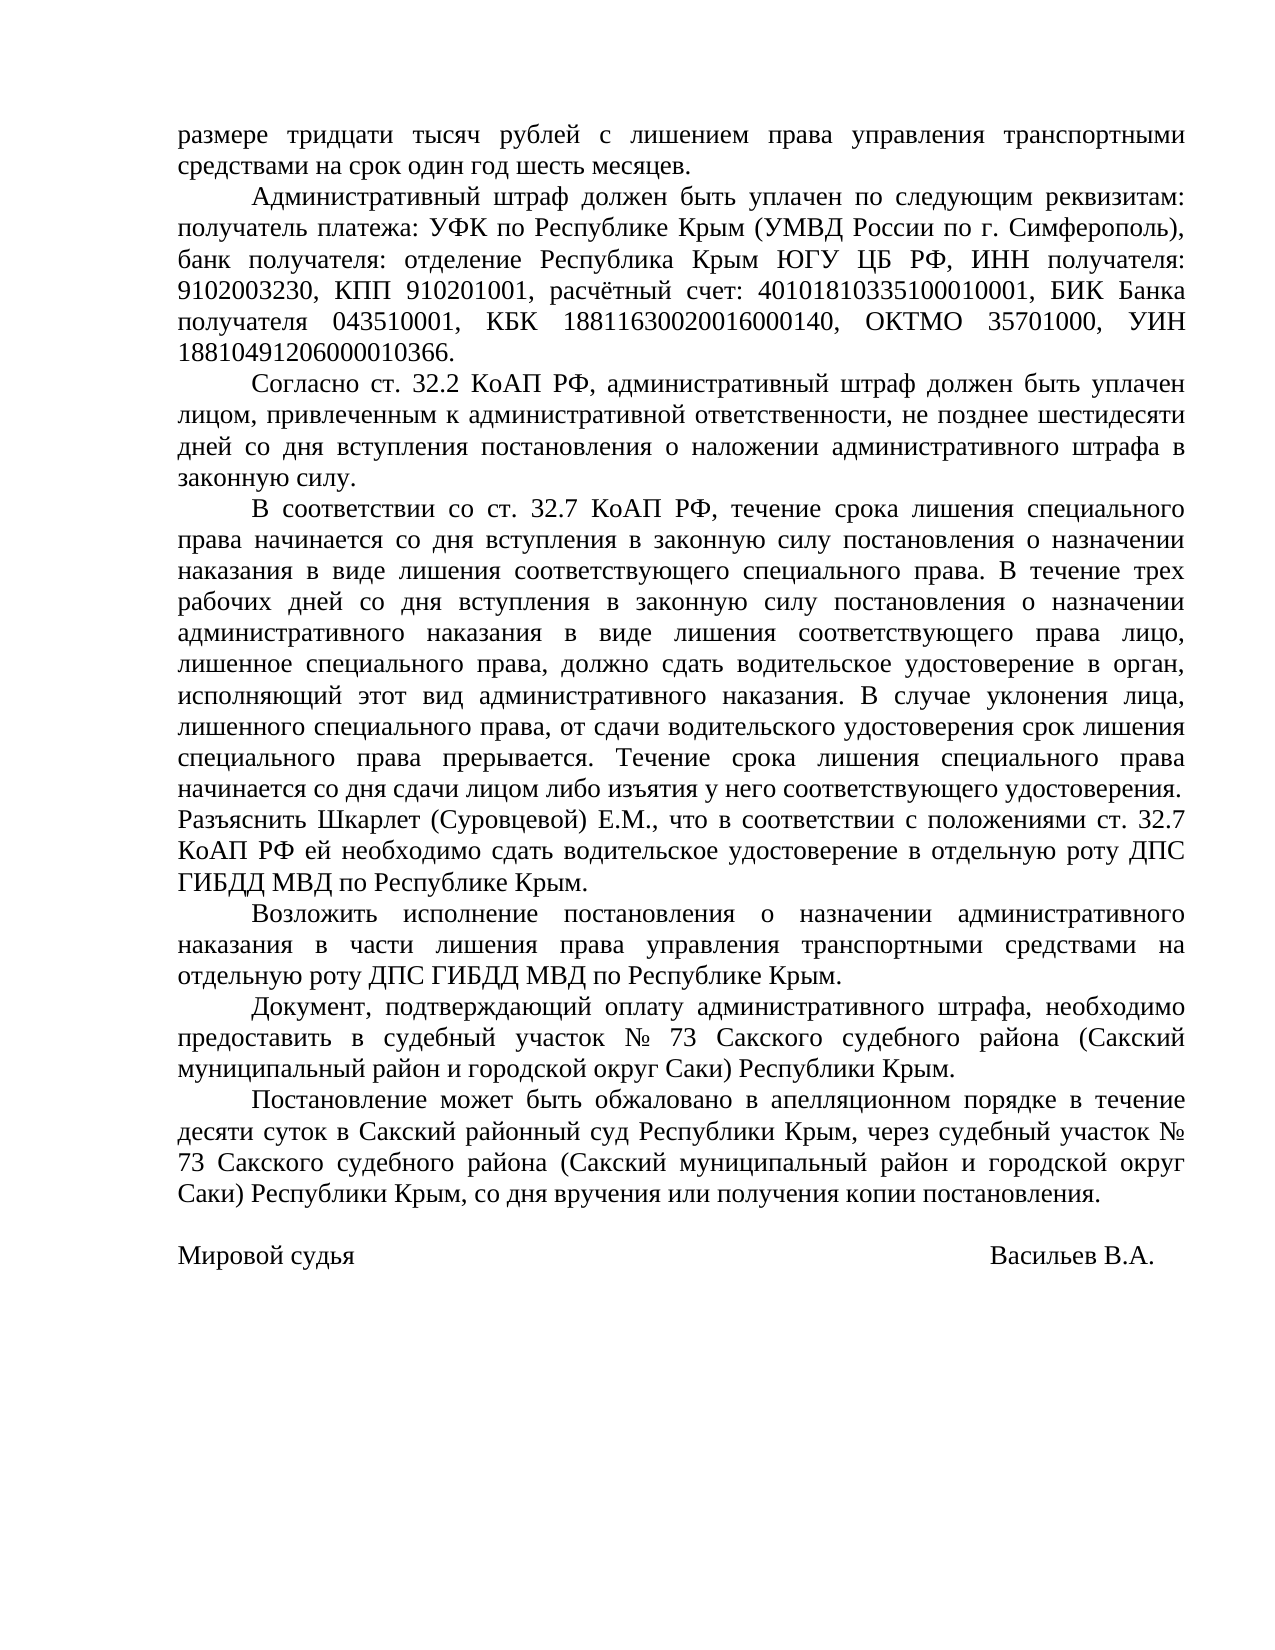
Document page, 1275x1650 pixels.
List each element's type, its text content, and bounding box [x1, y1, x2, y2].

text Разъяснить Шкарлет (Суровцевой) Е.М., что в соответствии с положениями ст. 32.7 КоАП РФ ей необходимо сдать водительское удостоверение в отдельную роту ДПС ГИБДД МВД по Республике Крым. [177, 803, 1186, 897]
text Документ, подтверждающий оплату административного штрафа, необходимо предоставить в судебный участок № 73 Сакского судебного района (Сакский муниципальный район и городской округ Саки) Республики Крым. [177, 990, 1186, 1084]
text Мировой судья Васильев В.А. [177, 1239, 1186, 1271]
text Согласно ст. 32.2 КоАП РФ, административный штраф должен быть уплачен лицом, привлеченным к административной ответственности, не позднее шестидесяти дней со дня вступления постановления о наложении административного штрафа в законную силу. [177, 367, 1186, 492]
text Возложить исполнение постановления о назначении административного наказания в части лишения права управления транспортными средствами на отдельную роту ДПС ГИБДД МВД по Республике Крым. [177, 897, 1186, 990]
text Административный штраф должен быть уплачен по следующим реквизитам: получатель платежа: УФК по Республике Крым (УМВД России по г. Симферополь), банк получателя: отделение Республика Крым ЮГУ ЦБ РФ, ИНН получателя: 9102003230, КПП 910201001, расчётный счет: 40101810335100010001, БИК Банка получателя 043510001, КБК 18811630020016000140, ОКТМО 35701000, УИН 18810491206000010366. [177, 180, 1186, 367]
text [177, 118, 1186, 180]
text Постановление может быть обжаловано в апелляционном порядке в течение десяти суток в Сакский районный суд Республики Крым, через судебный участок № 73 Сакского судебного района (Сакский муниципальный район и городской округ Саки) Республики Крым, со дня вручения или получения копии постановления. [177, 1084, 1186, 1208]
text В соответствии со ст. 32.7 КоАП РФ, течение срока лишения специального права начинается со дня вступления в законную силу постановления о назначении наказания в виде лишения соответствующего специального права. В течение трех рабочих дней со дня вступления в законную силу постановления о назначении административного наказания в виде лишения соответствующего права лицо, лишенное специального права, должно сдать водительское удостоверение в орган, исполняющий этот вид административного наказания. В случае уклонения лица, лишенного специального права, от сдачи водительского удостоверения срок лишения специального права прерывается. Течение срока лишения специального права начинается со дня сдачи лицом либо изъятия у него соответствующего удостоверения. [177, 492, 1186, 803]
